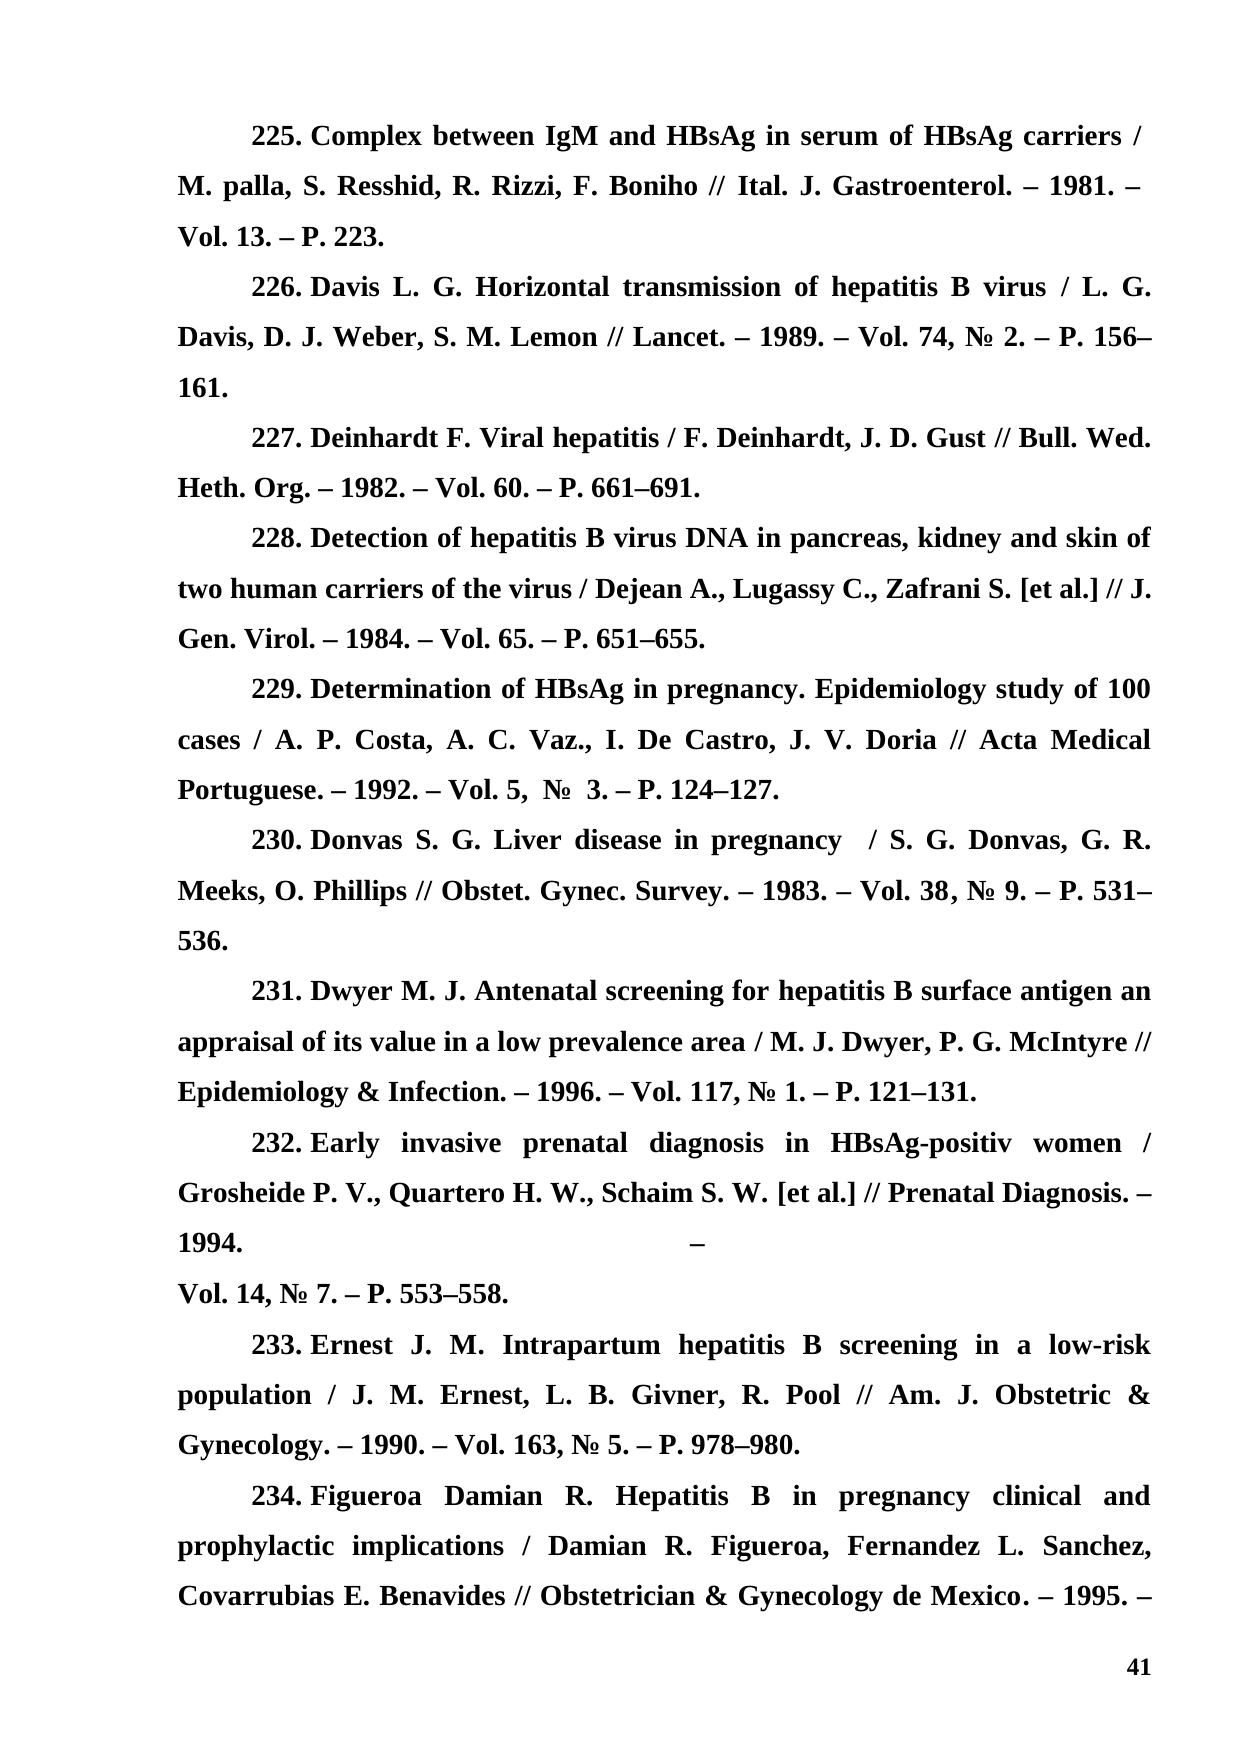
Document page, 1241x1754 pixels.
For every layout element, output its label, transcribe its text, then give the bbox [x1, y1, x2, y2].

list Donvas S. G. Liver disease in pregnancy / S. G. Donvas, G. R. Meeks, O. Phillips // Obstet. Gynec. Survey. – 1983. – Vol. 38, № 9. – P. 531–536. [177, 822, 1152, 957]
list Determination of HBsAg in pregnancy. Epidemiology study of 100 cases / A. P. Costa, A. C. Vaz., De Castro, J. V. Doria // Acta Medical Portuguese. – 1992. – Vol. 5, № 3. – P. 124–127. [177, 672, 1152, 806]
list Complex between IgM and HBsAg in serum of HBsAg carriers / M. palla, S. Resshid, R. Rizzi, F. Boniho // Ital. J. Gastroenterol. – 1981. – Vol. 13. – P. 223. [177, 118, 1152, 252]
list Dwyer M. J. Antenatal screening for hepatitis B surface antigen an appraisal of its value in a low prevalence area / M. J. Dwyer, P. G. McIntyre // Epidemiology & Infection. – 1996. – Vol. 117, № 1. – P. 121–131. [177, 973, 1152, 1108]
list Ernest J. M. Intrapartum hepatitis B screening in a low-risk population / J. M. Ernest, L. B. Givner, R. Pool // Am. J. Obstetric & Gynecology. – 1990. – Vol. 163, № 5. – P. 978–980. [177, 1327, 1152, 1461]
list Early invasive prenatal diagnosis in HBsAg-positiv women / Grosheide P. V., Quartero H. W., Schaim S. W. [et al.] // Prenatal Diagnosis. – 1994. – Vol. 14, № 7. – P. 553–558. [177, 1125, 1152, 1309]
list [177, 1478, 1152, 1612]
list Deinhardt F. Viral hepatitis / F. Deinhardt, J. D. Gust // Bull. Wed. Heth. Org. – 1982. – Vol. 60. – P. 661–691. [177, 420, 1152, 504]
list Davis L. G. Horizontal transmission of hepatitis B virus / L. G. Davis, D. J. Weber, S. M. Lemon // Lancet. – 1989. – Vol. 74, № 2. – P. 156–161. [177, 269, 1152, 403]
list Detection of hepatitis B virus DNA in pancreas, kidney and skin of two human carriers of the virus / Dejean A., Lugassy C., Zafrani S. [et al.] // J. Gen. Virol. – 1984. – Vol. 65. – P. 651–655. [177, 521, 1152, 655]
